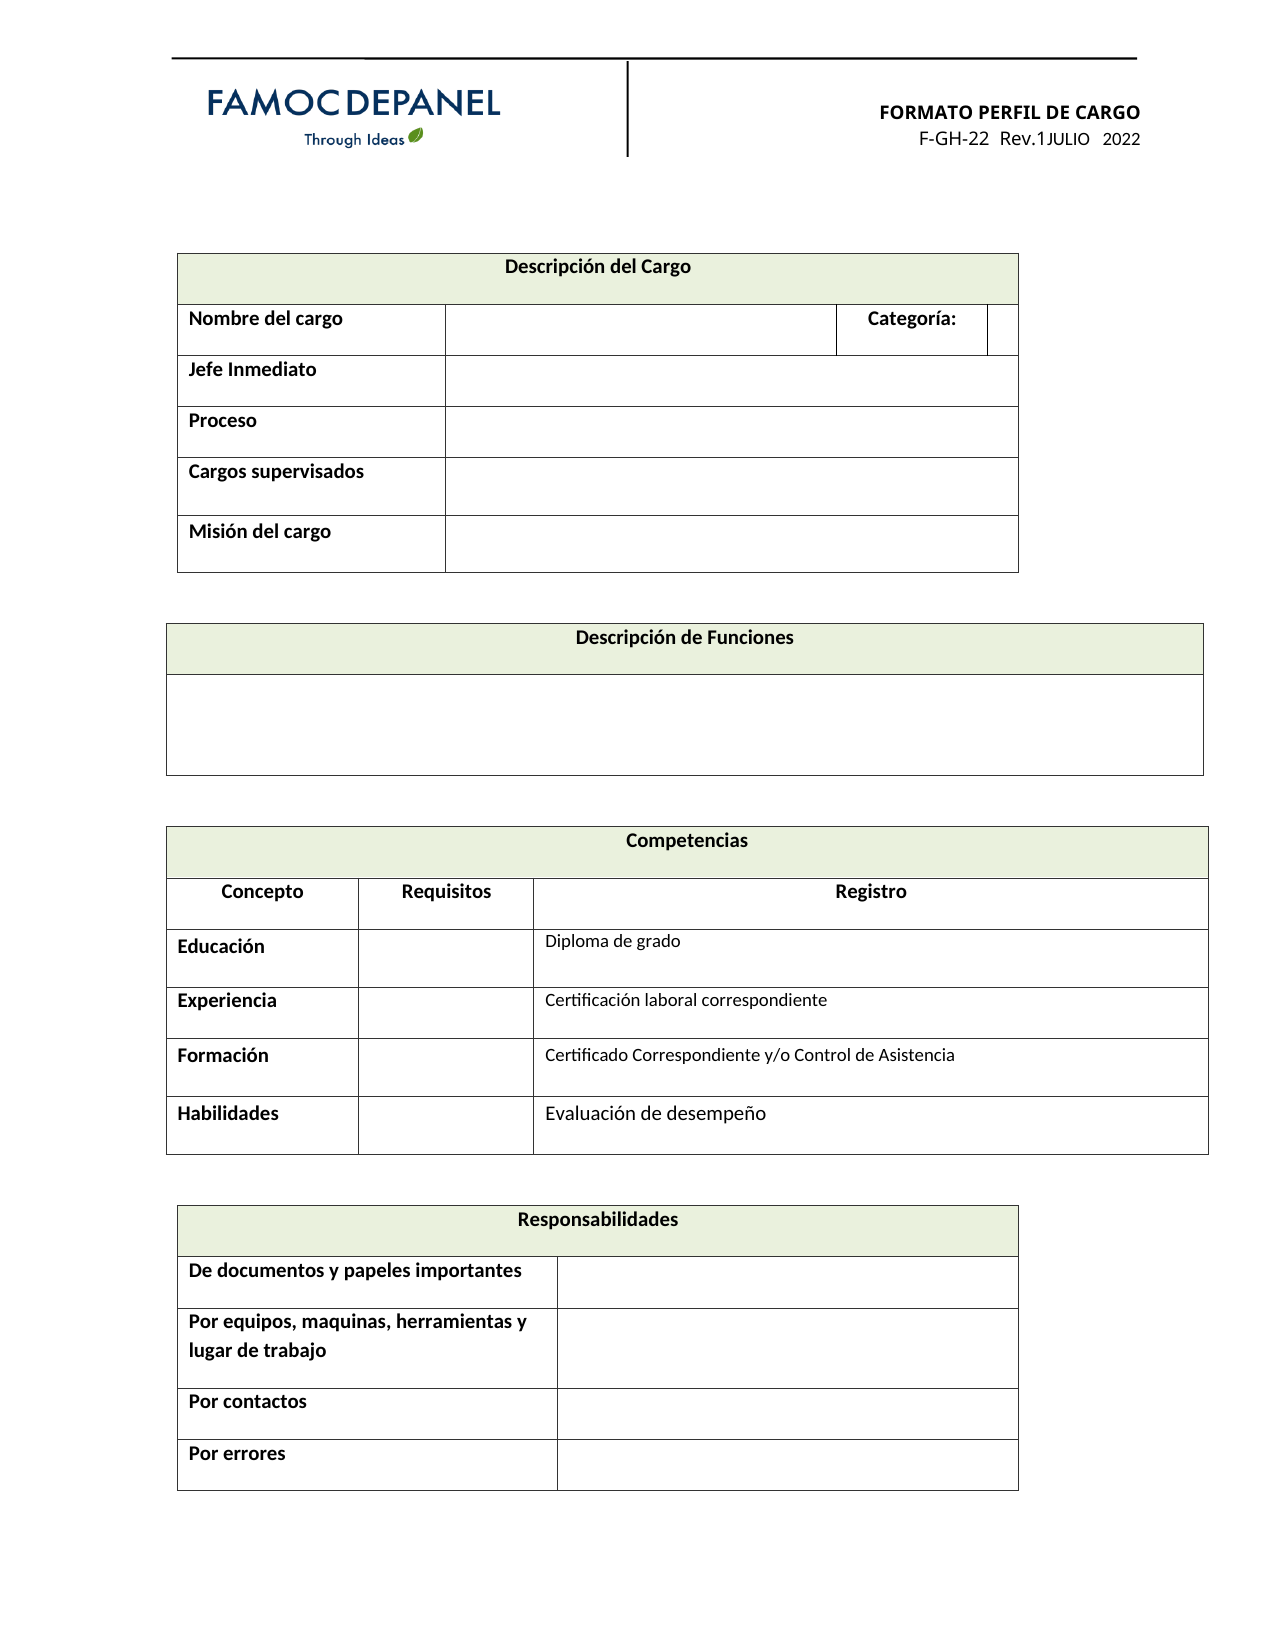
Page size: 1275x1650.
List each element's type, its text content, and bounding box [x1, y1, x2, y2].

table_cell [359, 988, 533, 1038]
table_cell Requisitos [359, 879, 533, 928]
picture [200, 79, 509, 160]
table_cell [446, 356, 1018, 406]
table_cell [446, 516, 1018, 572]
table_cell Categoría: [837, 305, 987, 355]
table_cell De documentos y papeles importantes [178, 1257, 557, 1307]
table_cell [558, 1389, 1018, 1439]
table_cell [558, 1309, 1018, 1388]
table_header Responsabilidades [178, 1206, 1018, 1256]
table_cell [359, 1039, 533, 1096]
table_cell Proceso [178, 407, 445, 457]
table_cell Habilidades [167, 1097, 358, 1154]
table_cell Certificación laboral correspondiente [534, 988, 1208, 1038]
table_cell [359, 1097, 533, 1154]
table_cell [359, 930, 533, 987]
table_cell [446, 458, 1018, 514]
table_cell Educación [167, 930, 358, 987]
table_cell Por errores [178, 1440, 557, 1490]
table_header Descripción del Cargo [178, 254, 1018, 304]
table_cell [558, 1257, 1018, 1307]
table_cell Evaluación de desempeño [534, 1097, 1208, 1154]
table_cell Experiencia [167, 988, 358, 1038]
table_cell Por equipos, maquinas, herramientas y lugar de trabajo [178, 1309, 557, 1388]
table_cell Diploma de grado [534, 930, 1208, 987]
table_cell Nombre del cargo [178, 305, 445, 355]
table_cell Cargos supervisados [178, 458, 445, 514]
table_cell [446, 305, 836, 355]
table_cell Por contactos [178, 1389, 557, 1439]
table_header Descripción de Funciones [167, 624, 1203, 674]
table_cell [167, 675, 1203, 775]
table_cell [446, 407, 1018, 457]
table_cell [558, 1440, 1018, 1490]
table_cell [988, 305, 1018, 355]
table_cell Misión del cargo [178, 516, 445, 572]
table_cell Registro [534, 879, 1208, 928]
table_cell Concepto [167, 879, 358, 928]
table_cell Jefe Inmediato [178, 356, 445, 406]
table_cell Formación [167, 1039, 358, 1096]
table_cell Certificado Correspondiente y/o Control de Asistencia [534, 1039, 1208, 1096]
table_header Competencias [167, 827, 1208, 877]
